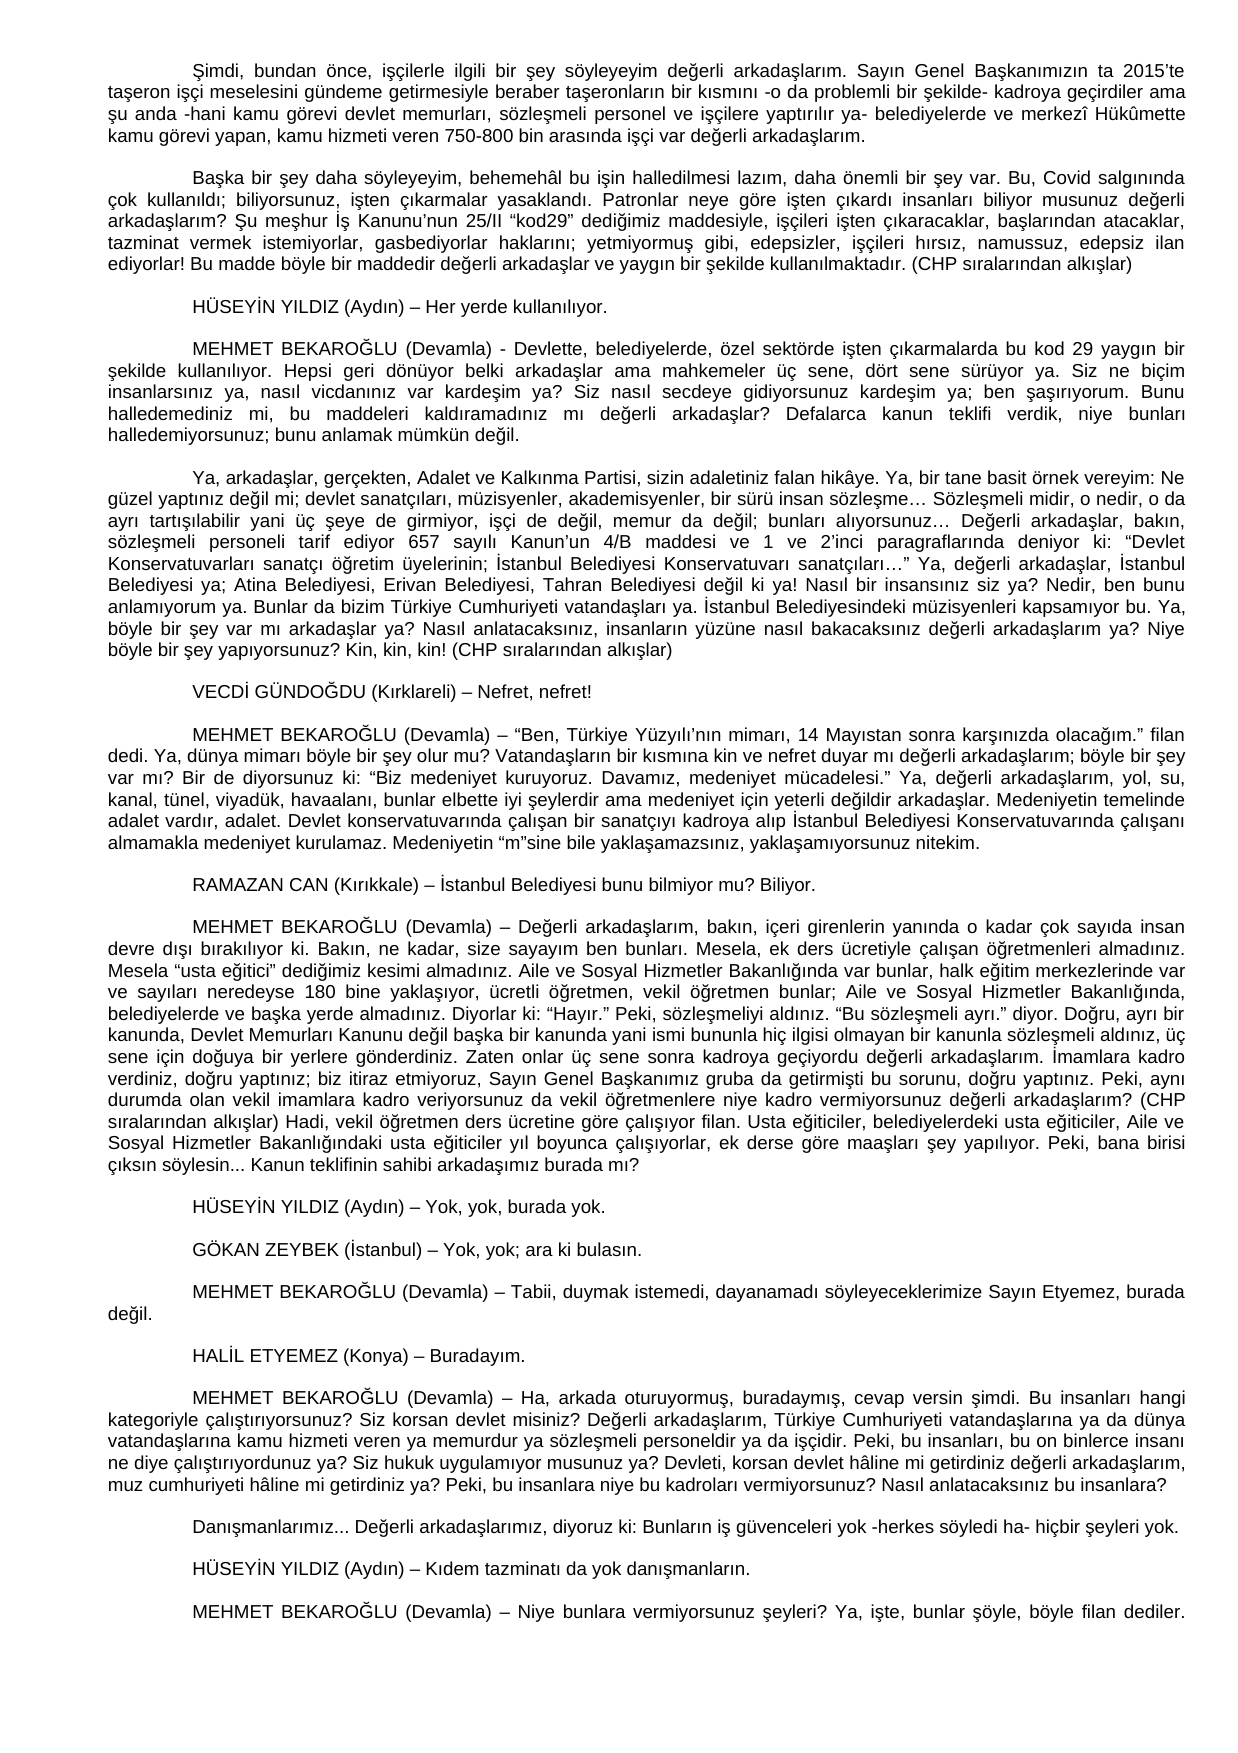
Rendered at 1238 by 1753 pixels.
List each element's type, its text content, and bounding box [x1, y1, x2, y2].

text VECDİ GÜNDOĞDU (Kırklareli) – Nefret, nefret! [108, 681, 1186, 703]
text MEHMET BEKAROĞLU (Devamla) – Ha, arkada oturuyormuş, buradaymış, cevap versin şimdi. Bu insanları hangi kategoriyle çalıştırıyorsunuz? Siz korsan devlet misiniz? Değerli arkadaşlarım, Türkiye Cumhuriyeti vatandaşlarına ya da dünya vatandaşlarına kamu hizmeti veren ya memurdur ya sözleşmeli personeldir ya da işçidir. Peki, bu insanları, bu on binlerce insanı ne diye çalıştırıyordunuz ya? Siz hukuk uygulamıyor musunuz ya? Devleti, korsan devlet hâline mi getirdiniz değerli arkadaşlarım, muz cumhuriyeti hâline mi getirdiniz ya? Peki, bu insanlara niye bu kadroları vermiyorsunuz? Nasıl anlatacaksınız bu insanlara? [108, 1387, 1186, 1495]
text MEHMET BEKAROĞLU (Devamla) – Değerli arkadaşlarım, bakın, içeri girenlerin yanında o kadar çok sayıda insan devre dışı bırakılıyor ki. Bakın, ne kadar, size sayayım ben bunları. Mesela, ek ders ücretiyle çalışan öğretmenleri almadınız. Mesela “usta eğitici” dediğimiz kesimi almadınız. Aile ve Sosyal Hizmetler Bakanlığında var bunlar, halk eğitim merkezlerinde var ve sayıları neredeyse 180 bine yaklaşıyor, ücretli öğretmen, vekil öğretmen bunlar; Aile ve Sosyal Hizmetler Bakanlığında, belediyelerde ve başka yerde almadınız. Diyorlar ki: “Hayır.” Peki, sözleşmeliyi aldınız. “Bu sözleşmeli ayrı.” diyor. Doğru, ayrı bir kanunda, Devlet Memurları Kanunu değil başka bir kanunda yani ismi bununla hiç ilgisi olmayan bir kanunla sözleşmeli aldınız, üç sene için doğuya bir yerlere gönderdiniz. Zaten onlar üç sene sonra kadroya geçiyordu değerli arkadaşlarım. İmamlara kadro verdiniz, doğru yaptınız; biz itiraz etmiyoruz, Sayın Genel Başkanımız gruba da getirmişti bu sorunu, doğru yaptınız. Peki, aynı durumda olan vekil imamlara kadro veriyorsunuz da vekil öğretmenlere niye kadro vermiyorsunuz değerli arkadaşlarım? (CHP sıralarından alkışlar) Hadi, vekil öğretmen ders ücretine göre çalışıyor filan. Usta eğiticiler, belediyelerdeki usta eğiticiler, Aile ve Sosyal Hizmetler Bakanlığındaki usta eğiticiler yıl boyunca çalışıyorlar, ek derse göre maaşları şey yapılıyor. Peki, bana birisi çıksın söylesin... Kanun teklifinin sahibi arkadaşımız burada mı? [108, 916, 1186, 1175]
text HÜSEYİN YILDIZ (Aydın) – Yok, yok, burada yok. [108, 1196, 1186, 1217]
text Ya, arkadaşlar, gerçekten, Adalet ve Kalkınma Partisi, sizin adaletiniz falan hikâye. Ya, bir tane basit örnek vereyim: Ne güzel yaptınız değil mi; devlet sanatçıları, müzisyenler, akademisyenler, bir sürü insan sözleşme… Sözleşmeli midir, o nedir, o da ayrı tartışılabilir yani üç şeye de girmiyor, işçi de değil, memur da değil; bunları alıyorsunuz… Değerli arkadaşlar, bakın, sözleşmeli personeli tarif ediyor 657 sayılı Kanun’un 4/B maddesi ve 1 ve 2’inci paragraflarında deniyor ki: “Devlet Konservatuvarları sanatçı öğretim üyelerinin; İstanbul Belediyesi Konservatuvarı sanatçıları…” Ya, değerli arkadaşlar, İstanbul Belediyesi ya; Atina Belediyesi, Erivan Belediyesi, Tahran Belediyesi değil ki ya! Nasıl bir insansınız siz ya? Nedir, ben bunu anlamıyorum ya. Bunlar da bizim Türkiye Cumhuriyeti vatandaşları ya. İstanbul Belediyesindeki müzisyenleri kapsamıyor bu. Ya, böyle bir şey var mı arkadaşlar ya? Nasıl anlatacaksınız, insanların yüzüne nasıl bakacaksınız değerli arkadaşlarım ya? Niye böyle bir şey yapıyorsunuz? Kin, kin, kin! (CHP sıralarından alkışlar) [108, 466, 1186, 661]
text GÖKAN ZEYBEK (İstanbul) – Yok, yok; ara ki bulasın. [108, 1238, 1186, 1260]
text Başka bir şey daha söyleyeyim, behemehâl bu işin halledilmesi lazım, daha önemli bir şey var. Bu, Covid salgınında çok kullanıldı; biliyorsunuz, işten çıkarmalar yasaklandı. Patronlar neye göre işten çıkardı insanları biliyor musunuz değerli arkadaşlarım? Şu meşhur İş Kanunu’nun 25/II “kod29” dediğimiz maddesiyle, işçileri işten çıkaracaklar, başlarından atacaklar, tazminat vermek istemiyorlar, gasbediyorlar haklarını; yetmiyormuş gibi, edepsizler, işçileri hırsız, namussuz, edepsiz ilan ediyorlar! Bu madde böyle bir maddedir değerli arkadaşlar ve yaygın bir şekilde kullanılmaktadır. (CHP sıralarından alkışlar) [108, 167, 1186, 274]
text MEHMET BEKAROĞLU (Devamla) – “Ben, Türkiye Yüzyılı’nın mimarı, 14 Mayıstan sonra karşınızda olacağım.” filan dedi. Ya, dünya mimarı böyle bir şey olur mu? Vatandaşların bir kısmına kin ve nefret duyar mı değerli arkadaşlarım; böyle bir şey var mı? Bir de diyorsunuz ki: “Biz medeniyet kuruyoruz. Davamız, medeniyet mücadelesi.” Ya, değerli arkadaşlarım, yol, su, kanal, tünel, viyadük, havaalanı, bunlar elbette iyi şeylerdir ama medeniyet için yeterli değildir arkadaşlar. Medeniyetin temelinde adalet vardır, adalet. Devlet konservatuvarında çalışan bir sanatçıyı kadroya alıp İstanbul Belediyesi Konservatuvarında çalışanı almamakla medeniyet kurulamaz. Medeniyetin “m”sine bile yaklaşamazsınız, yaklaşamıyorsunuz nitekim. [108, 724, 1186, 853]
text Şimdi, bundan önce, işçilerle ilgili bir şey söyleyeyim değerli arkadaşlarım. Sayın Genel Başkanımızın ta 2015’te taşeron işçi meselesini gündeme getirmesiyle beraber taşeronların bir kısmını -o da problemli bir şekilde- kadroya geçirdiler ama şu anda -hani kamu görevi devlet memurları, sözleşmeli personel ve işçilere yaptırılır ya- belediyelerde ve merkezî Hükûmette kamu görevi yapan, kamu hizmeti veren 750-800 bin arasında işçi var değerli arkadaşlarım. [108, 60, 1186, 146]
text HÜSEYİN YILDIZ (Aydın) – Her yerde kullanılıyor. [108, 295, 1186, 317]
text Danışmanlarımız... Değerli arkadaşlarımız, diyoruz ki: Bunların iş güvenceleri yok -herkes söyledi ha- hiçbir şeyleri yok. [108, 1516, 1186, 1537]
text HALİL ETYEMEZ (Konya) – Buradayım. [108, 1345, 1186, 1366]
text MEHMET BEKAROĞLU (Devamla) - Devlette, belediyelerde, özel sektörde işten çıkarmalarda bu kod 29 yaygın bir şekilde kullanılıyor. Hepsi geri dönüyor belki arkadaşlar ama mahkemeler üç sene, dört sene sürüyor ya. Siz ne biçim insanlarsınız ya, nasıl vicdanınız var kardeşim ya? Siz nasıl secdeye gidiyorsunuz kardeşim ya; ben şaşırıyorum. Bunu halledemediniz mi, bu maddeleri kaldıramadınız mı değerli arkadaşlar? Defalarca kanun teklifi verdik, niye bunları halledemiyorsunuz; bunu anlamak mümkün değil. [108, 338, 1186, 446]
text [108, 1601, 1186, 1622]
text RAMAZAN CAN (Kırıkkale) – İstanbul Belediyesi bunu bilmiyor mu? Biliyor. [108, 874, 1186, 896]
text HÜSEYİN YILDIZ (Aydın) – Kıdem tazminatı da yok danışmanların. [108, 1558, 1186, 1580]
text MEHMET BEKAROĞLU (Devamla) – Tabii, duymak istemedi, dayanamadı söyleyeceklerimize Sayın Etyemez, burada değil. [108, 1281, 1186, 1324]
